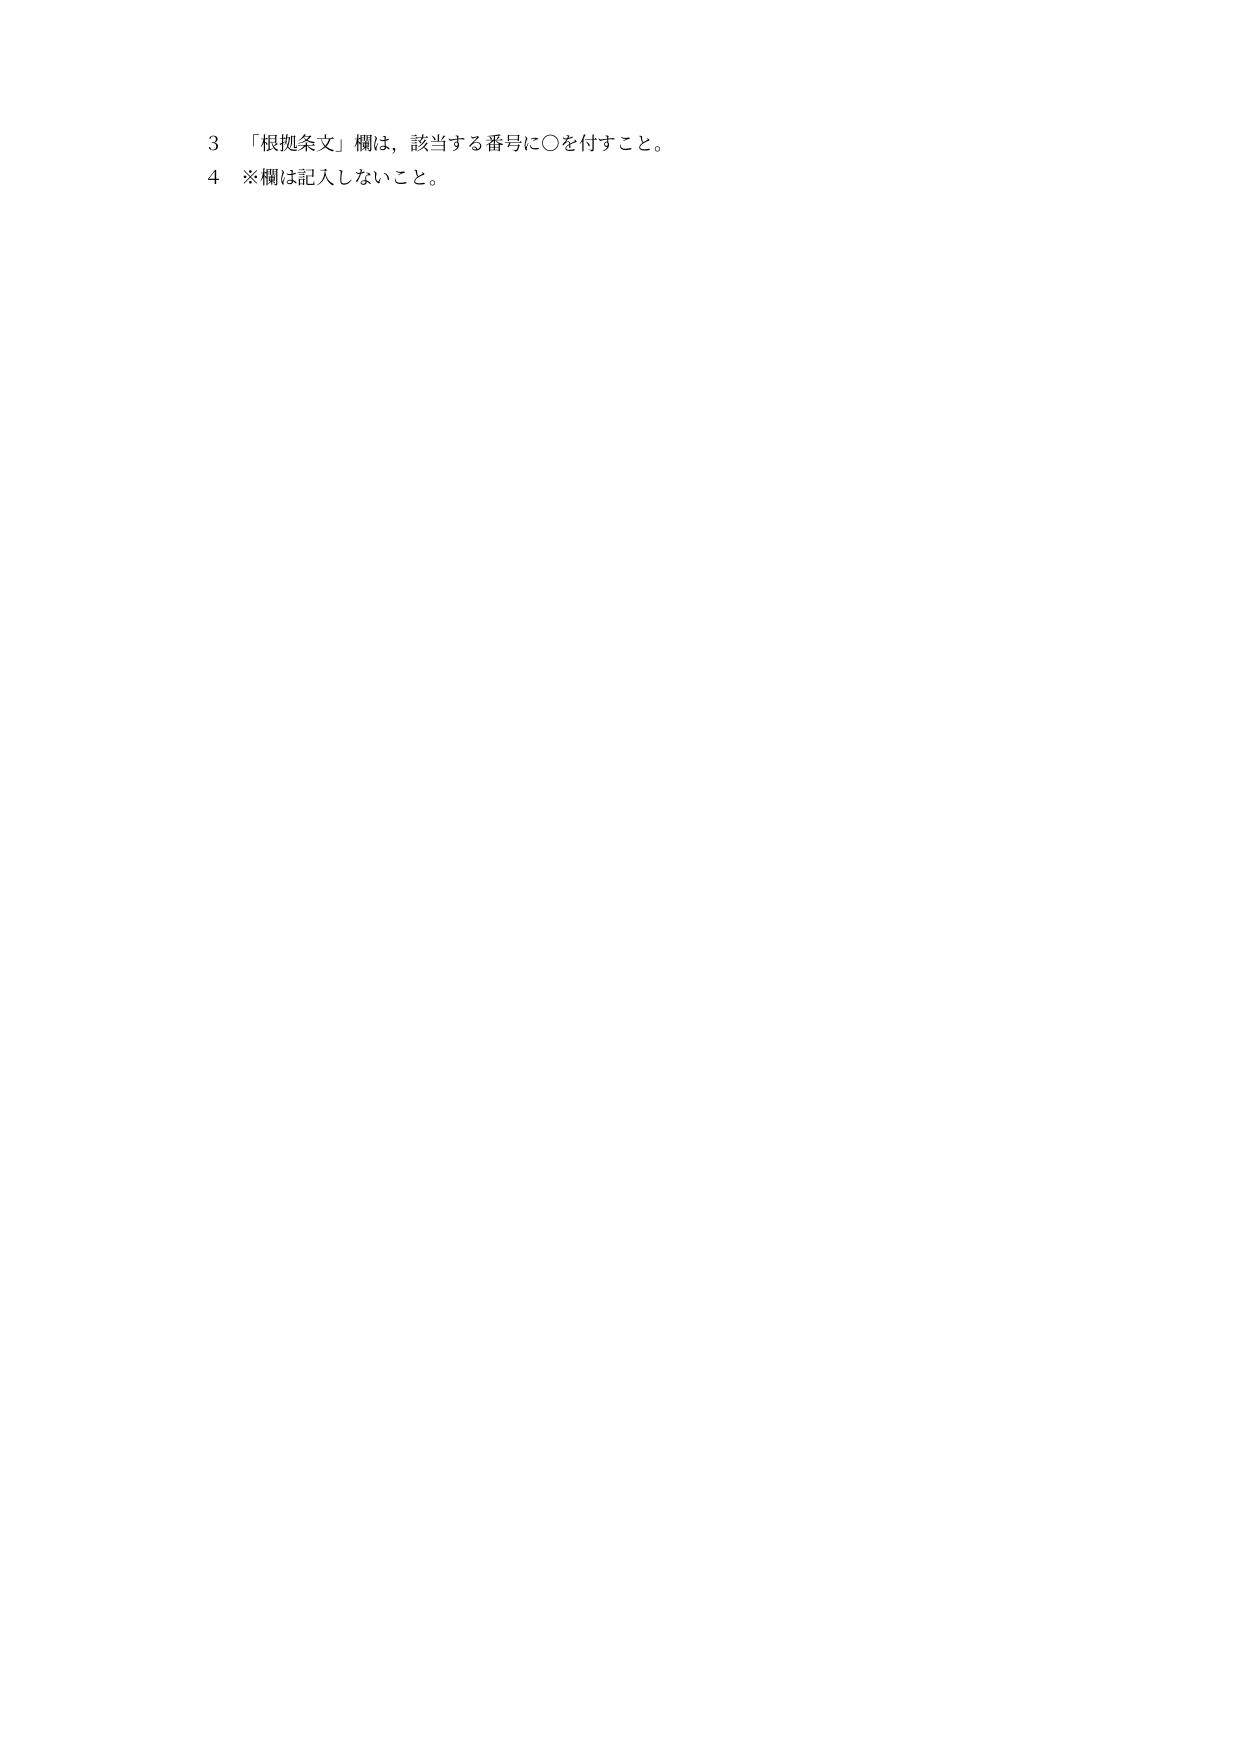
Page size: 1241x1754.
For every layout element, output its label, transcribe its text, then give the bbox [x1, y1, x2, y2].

text ３ 「根拠条文」欄は，該当する番号に○を付すこと。 [148, 125, 1092, 159]
text ４ ※欄は記入しないこと。 [148, 159, 1092, 194]
